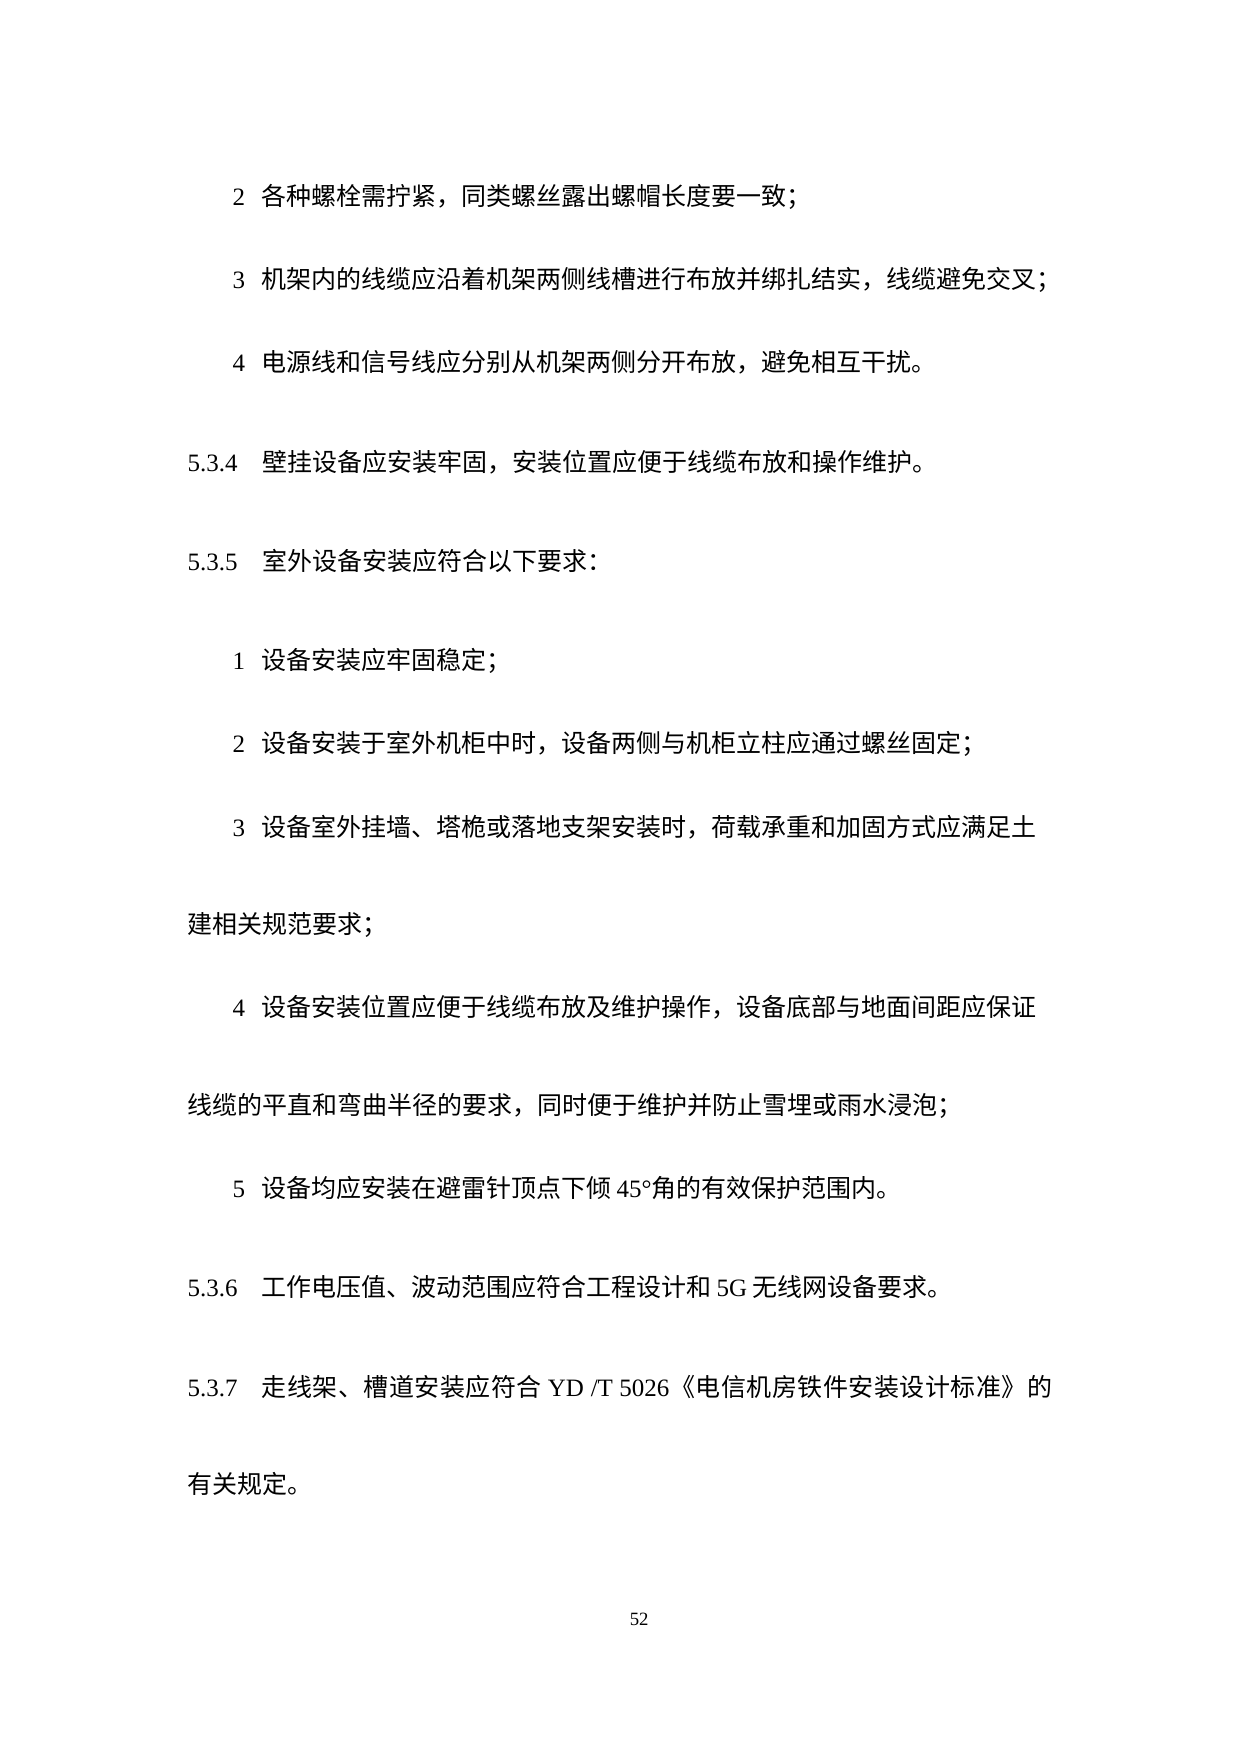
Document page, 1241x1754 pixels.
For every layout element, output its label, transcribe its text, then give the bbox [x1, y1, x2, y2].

list 机架内的线缆应沿着机架两侧线槽进行布放并绑扎结实，线缆避免交叉； [187, 245, 1053, 310]
list 壁挂设备应安装牢固，安装位置应便于线缆布放和操作维护。 [187, 428, 1053, 493]
list 工作电压值、波动范围应符合工程设计和5G无线网设备要求。 [187, 1253, 1053, 1318]
list 电源线和信号线应分别从机架两侧分开布放，避免相互干扰。 [187, 328, 1053, 393]
list 设备均应安装在避雷针顶点下倾45°角的有效保护范围内。 [187, 1154, 1053, 1219]
list 设备安装于室外机柜中时，设备两侧与机柜立柱应通过螺丝固定； [232, 709, 1053, 774]
list 走线架、槽道安装应符合YD /T 5026《电信机房铁件安装设计标准》的有关规定。 [187, 1353, 1053, 1515]
list 各种螺栓需拧紧，同类螺丝露出螺帽长度要一致； [187, 162, 1053, 227]
list 设备室外挂墙、塔桅或落地支架安装时，荷载承重和加固方式应满足土建相关规范要求； [187, 793, 1053, 955]
list 设备安装应牢固稳定； [232, 626, 1053, 691]
list 设备安装位置应便于线缆布放及维护操作，设备底部与地面间距应保证线缆的平直和弯曲半径的要求，同时便于维护并防止雪埋或雨水浸泡； [187, 973, 1053, 1136]
list 室外设备安装应符合以下要求： [187, 527, 1053, 592]
